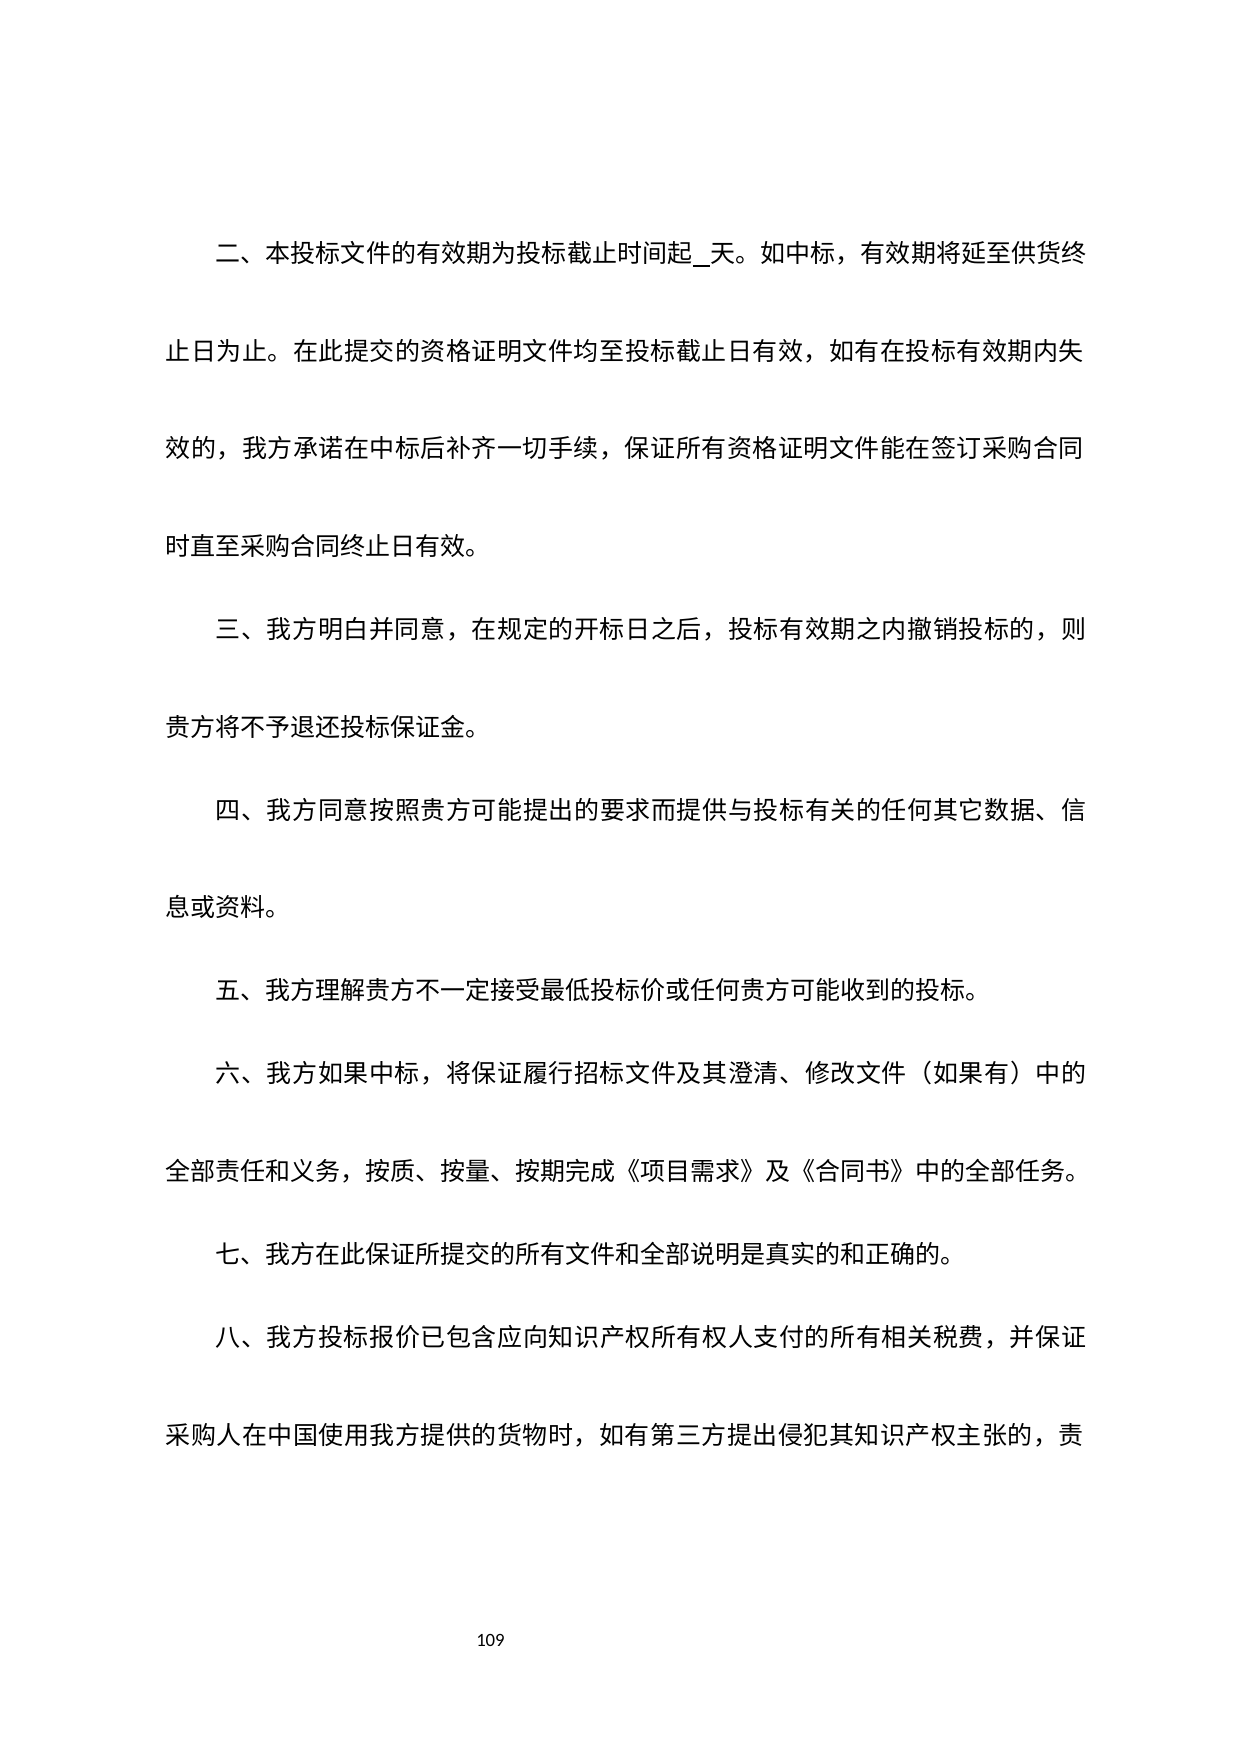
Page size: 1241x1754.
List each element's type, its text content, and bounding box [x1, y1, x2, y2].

text 三、我方明白并同意，在规定的开标日之后，投标有效期之内撤销投标的，则贵方将不予退还投标保证金。 [165, 595, 1087, 758]
text 二、本投标文件的有效期为投标截止时间起 天。如中标，有效期将延至供货终止日为止。在此提交的资格证明文件均至投标截止日有效，如有在投标有效期内失效的，我方承诺在中标后补齐一切手续，保证所有资格证明文件能在签订采购合同时直至采购合同终止日有效。 [165, 219, 1087, 577]
text 五、我方理解贵方不一定接受最低投标价或任何贵方可能收到的投标。 [165, 956, 1087, 1021]
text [165, 1303, 1087, 1466]
text 六、我方如果中标，将保证履行招标文件及其澄清、修改文件（如果有）中的全部责任和义务，按质、按量、按期完成《项目需求》及《合同书》中的全部任务。 [165, 1039, 1087, 1202]
text 四、我方同意按照贵方可能提出的要求而提供与投标有关的任何其它数据、信息或资料。 [165, 776, 1087, 938]
text 七、我方在此保证所提交的所有文件和全部说明是真实的和正确的。 [165, 1220, 1087, 1285]
